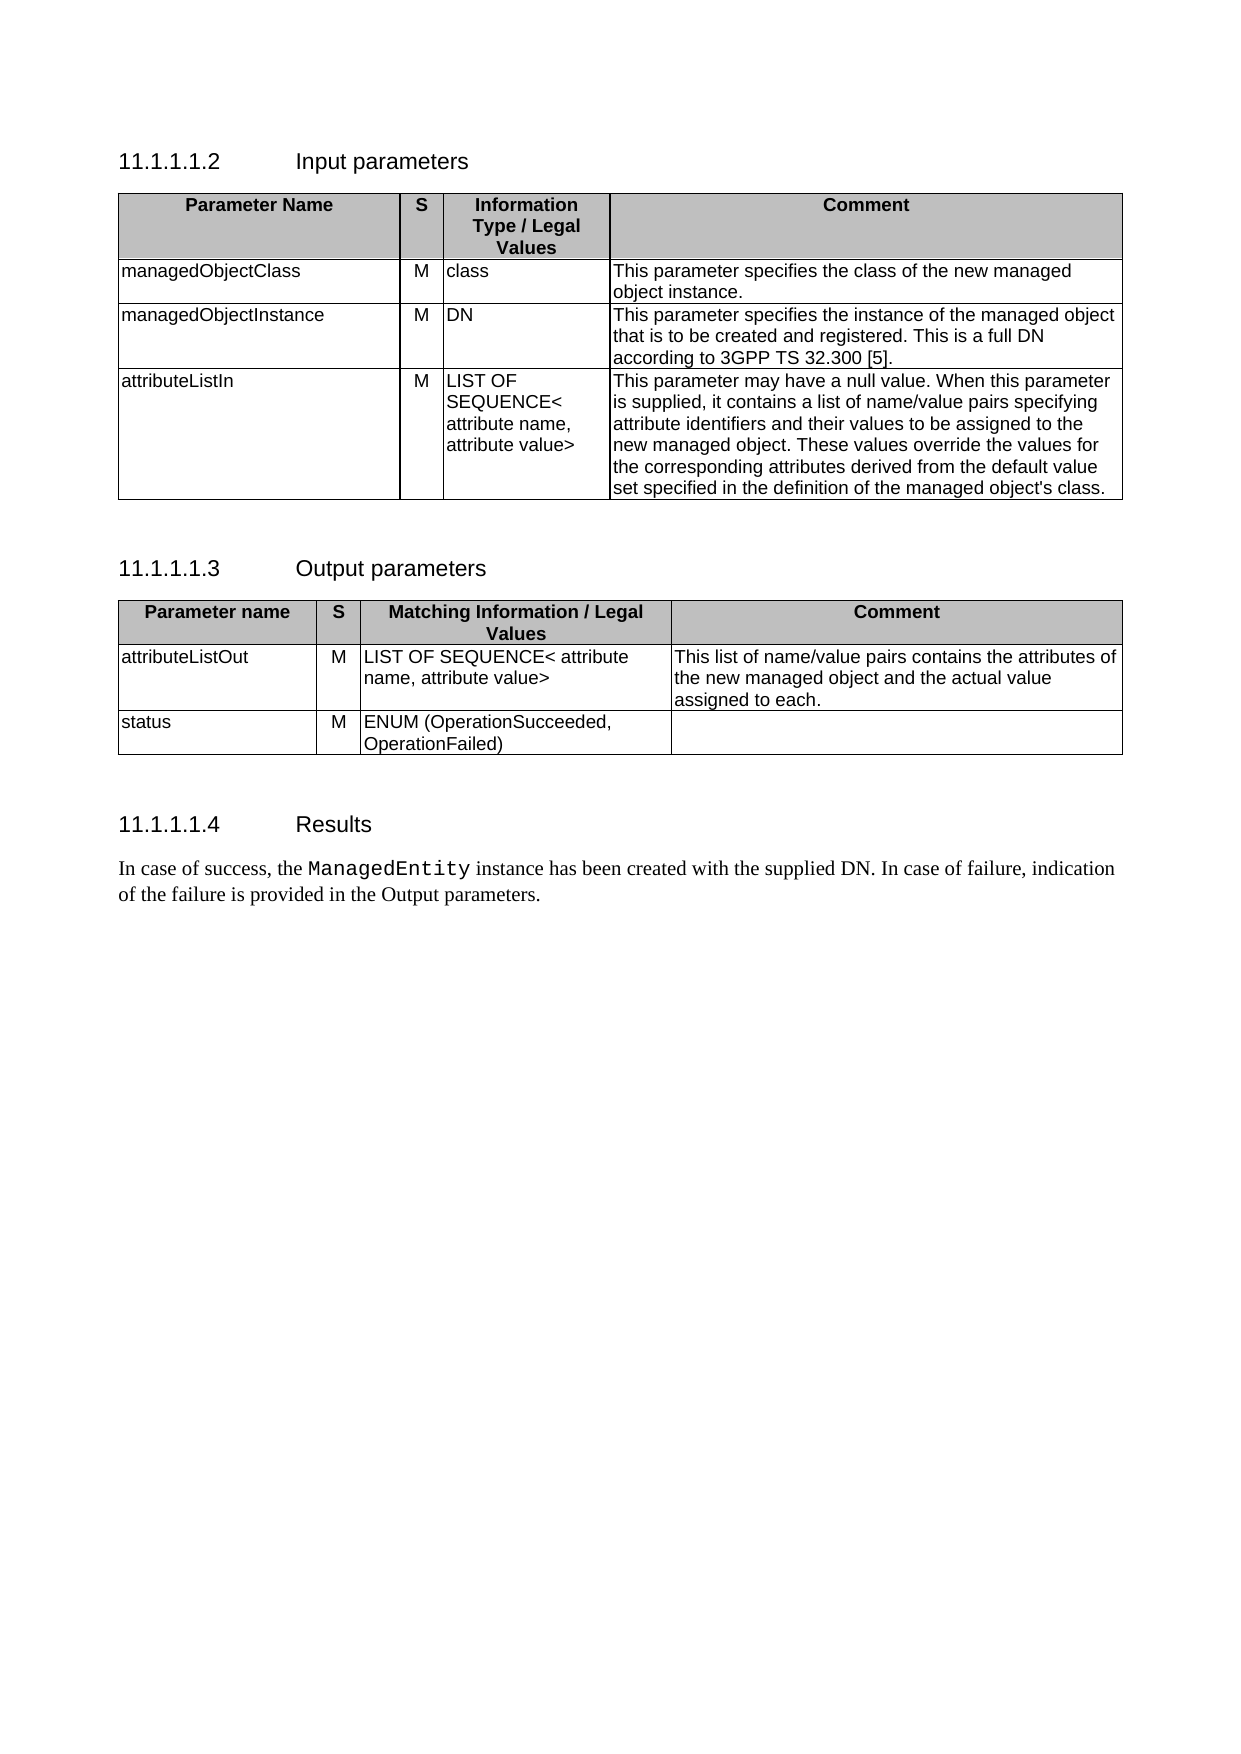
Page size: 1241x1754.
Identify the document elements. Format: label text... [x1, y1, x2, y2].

text In case of success, the ManagedEntity instance has been created with the supplied DN. In case of failure, indication of the failure is provided in the Output parameters. [118, 856, 1122, 906]
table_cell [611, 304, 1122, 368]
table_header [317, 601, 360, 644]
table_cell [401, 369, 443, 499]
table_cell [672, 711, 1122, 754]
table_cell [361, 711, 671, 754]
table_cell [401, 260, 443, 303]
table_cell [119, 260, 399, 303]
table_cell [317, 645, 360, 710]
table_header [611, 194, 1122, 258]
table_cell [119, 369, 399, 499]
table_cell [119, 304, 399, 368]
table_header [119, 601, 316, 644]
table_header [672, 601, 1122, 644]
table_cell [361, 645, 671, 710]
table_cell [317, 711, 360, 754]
subtitle 11.1.1.1.3 Output parameters [118, 555, 1122, 581]
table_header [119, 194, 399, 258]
subtitle 11.1.1.1.2 Input parameters [118, 148, 1122, 174]
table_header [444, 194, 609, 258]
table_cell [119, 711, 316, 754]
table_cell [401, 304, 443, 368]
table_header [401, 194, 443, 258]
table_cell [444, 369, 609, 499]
subtitle 11.1.1.1.4 Results [118, 811, 1122, 837]
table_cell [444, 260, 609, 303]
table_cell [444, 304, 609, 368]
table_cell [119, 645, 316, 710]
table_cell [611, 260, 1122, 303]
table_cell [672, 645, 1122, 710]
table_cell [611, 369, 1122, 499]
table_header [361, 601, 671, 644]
